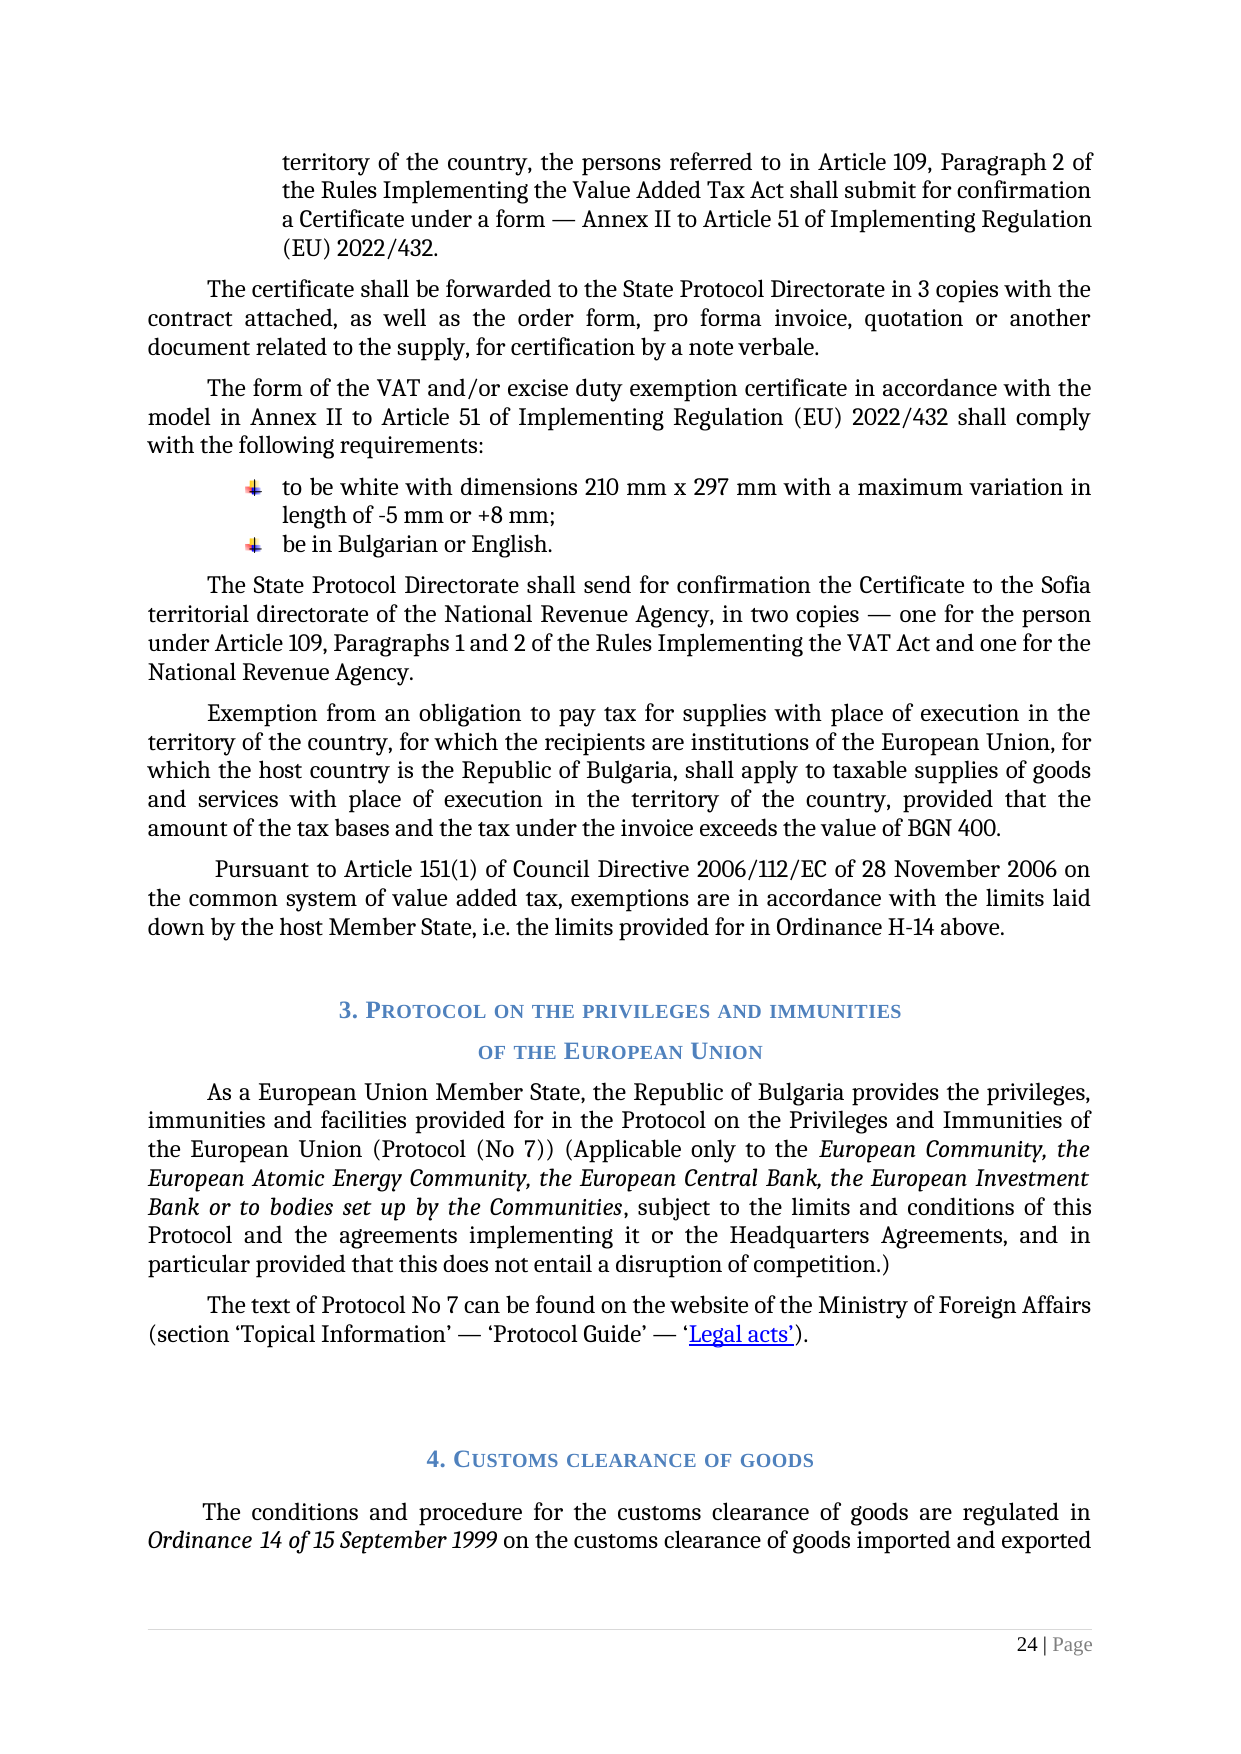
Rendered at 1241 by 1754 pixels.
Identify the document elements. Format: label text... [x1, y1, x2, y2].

text Exemption from an obligation to pay tax for supplies with place of execution in the territory of the country, for which the recipients are institutions of the European Union, for which the host country is the Republic of Bulgaria, shall apply to taxable supplies of goods and services with place of execution in the territory of the country, provided that the amount of the tax bases and the tax under the invoice exceeds the value of BGN 400. [148, 699, 1092, 843]
text As a European Union Member State, the Republic of Bulgaria provides the privileges, immunities and facilities provided for in the Protocol on the Privileges and Immunities of the European Union (Protocol (No 7)) (Applicable only to the European Community, the European Atomic Energy Community, the European Central Bank, the European Investment Bank or to bodies set up by the Communities, subject to the limits and conditions of this Protocol and the agreements implementing it or the Headquarters Agreements, and in particular provided that this does not entail a disruption of competition.) [148, 1078, 1092, 1279]
list to be white with dimensions 210 mm x 297 mm with a maximum variation in length of -5 mm or +8 mm; [244, 473, 1092, 530]
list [244, 148, 1092, 263]
text The State Protocol Directorate shall send for confirmation the Certificate to the Sofia territorial directorate of the National Revenue Agency, in two copies — one for the person under Article 109, Paragraphs 1 and 2 of the Rules Implementing the VAT Act and one for the National Revenue Agency. [148, 571, 1092, 686]
text The text of Protocol No 7 can be found on the website of the Ministry of Foreign Affairs (section ‘Topical Information’ — ‘Protocol Guide’ — ‘Legal acts’). [148, 1291, 1092, 1349]
text The form of the VAT and/or excise duty exemption certificate in accordance with the model in Annex II to Article 51 of Implementing Regulation (EU) 2022/432 shall comply with the following requirements: [148, 374, 1092, 460]
text The certificate shall be forwarded to the State Protocol Directorate in 3 copies with the contract attached, as well as the order form, pro forma invoice, quotation or another document related to the supply, for certification by a note verbale. [148, 275, 1092, 361]
picture [245, 536, 262, 553]
text 4. Customs clearance of goods [148, 1444, 1092, 1473]
text 3. Protocol on the privileges and immunities [148, 995, 1092, 1024]
picture [245, 478, 262, 496]
list be in Bulgarian or English. [244, 530, 1092, 559]
text of the European Union [148, 1036, 1092, 1065]
text Pursuant to Article 151(1) of Council Directive 2006/112/EC of 28 November 2006 on the common system of value added tax, exemptions are in accordance with the limits laid down by the host Member State, i.e. the limits provided for in Ordinance H-14 above. [148, 855, 1092, 941]
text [148, 1498, 1092, 1555]
